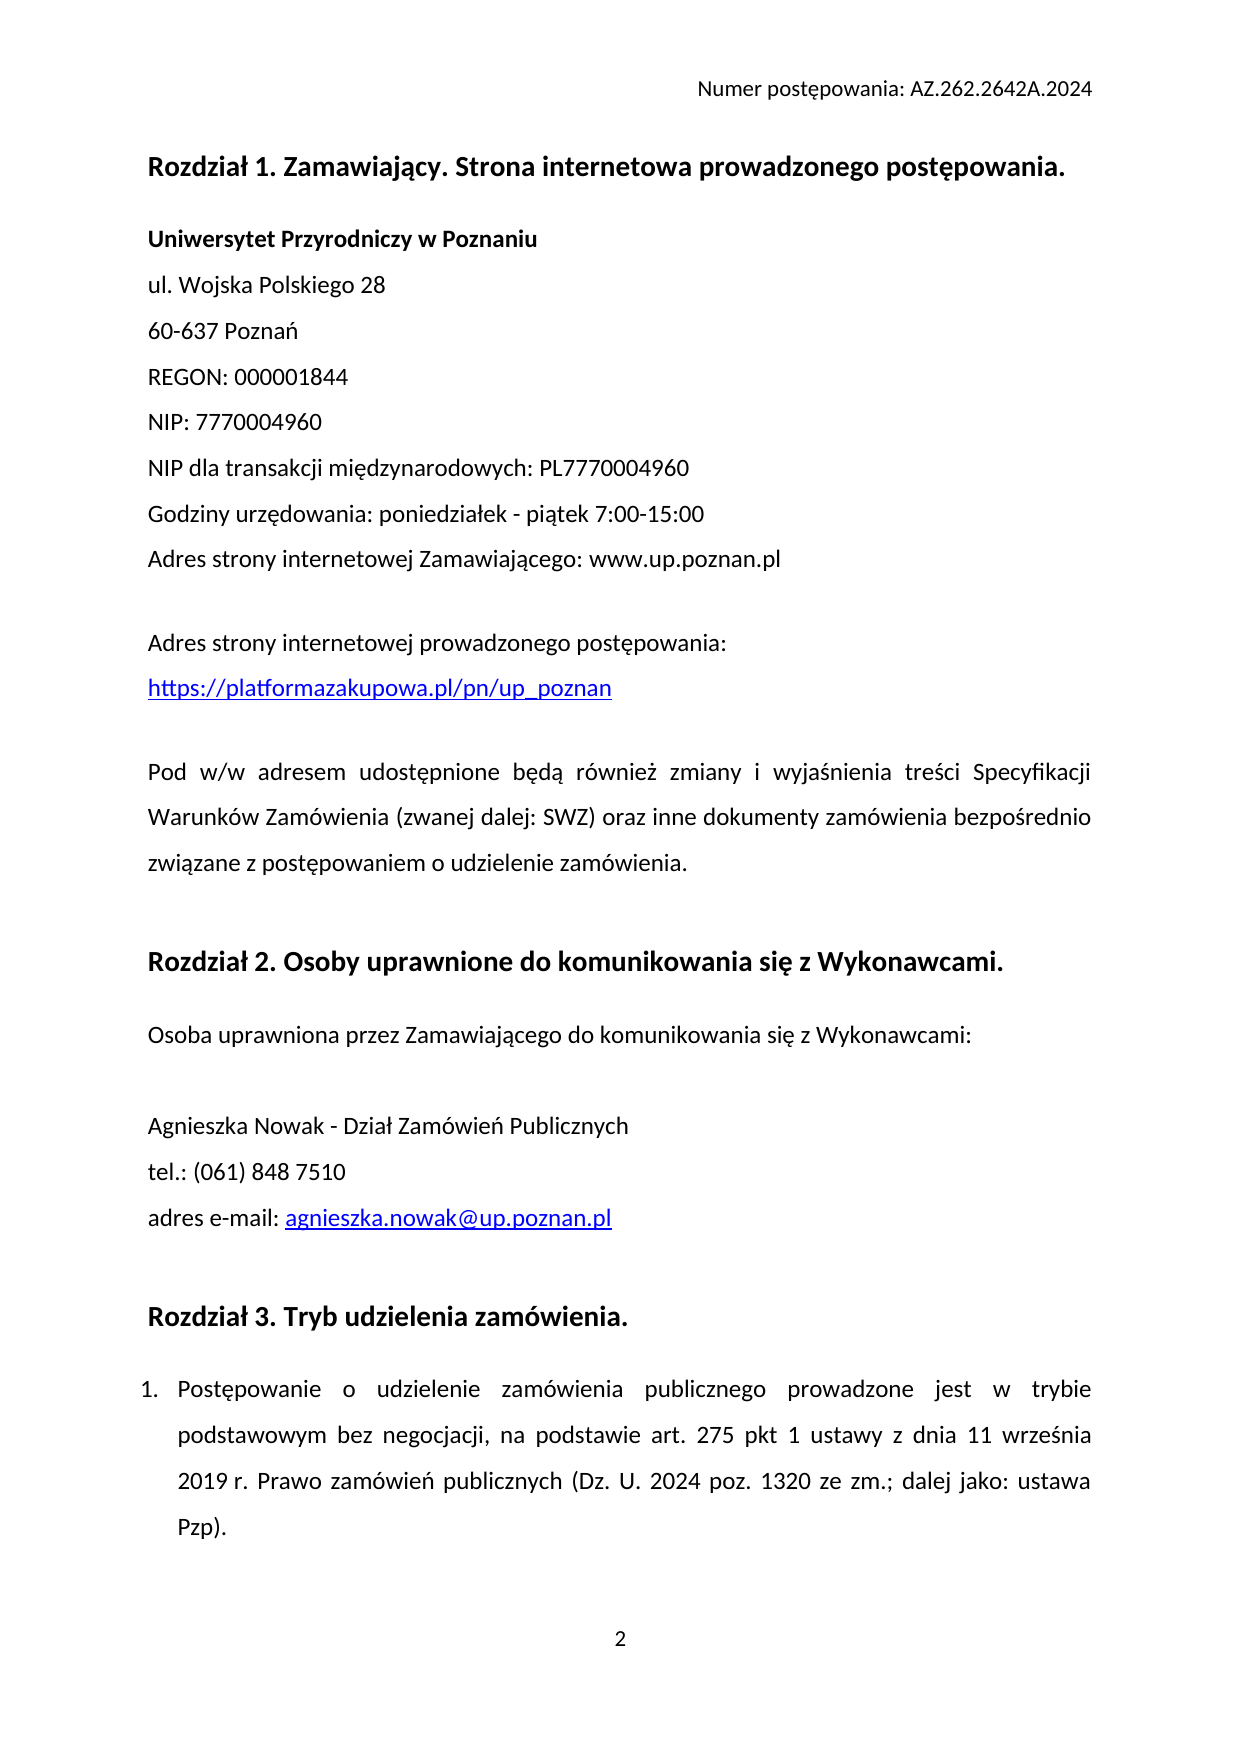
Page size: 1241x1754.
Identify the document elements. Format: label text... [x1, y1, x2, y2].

text Pod w/w adresem udostępnione będą również zmiany i wyjaśnienia treści Specyfikacji Warunków Zamówienia (zwanej dalej: SWZ) oraz inne dokumenty zamówienia bezpośrednio związane z postępowaniem o udzielenie zamówienia. [148, 756, 1093, 878]
text Osoba uprawniona przez Zamawiającego do komunikowania się z Wykonawcami: [148, 1019, 1093, 1049]
subtitle Rozdział 2. Osoby uprawnione do komunikowania się z Wykonawcami. [148, 943, 1093, 979]
text Agnieszka Nowak - Dział Zamówień Publicznych [148, 1065, 1093, 1141]
list Postępowanie o udzielenie zamówienia publicznego prowadzone jest w trybie podstawowym bez negocjacji, na podstawie art. 275 pkt 1 ustawy z dnia 11 września 2019 r. Prawo zamówień publicznych (Dz. U. 2024 poz. 1320 ze zm.; dalej jako: ustawa Pzp). [140, 1373, 1093, 1541]
subtitle Rozdział 3. Tryb udzielenia zamówienia. [148, 1298, 1093, 1333]
text tel.: (061) 848 7510 [148, 1156, 1093, 1187]
subtitle Rozdział 1. Zamawiający. Strona internetowa prowadzonego postępowania. [148, 148, 1093, 183]
text adres e-mail: agnieszka.nowak@up.poznan.pl [148, 1202, 1093, 1232]
text Adres strony internetowej prowadzonego postępowania: https://platformazakupowa.pl/pn/up_poznan [148, 627, 1093, 703]
text Uniwersytet Przyrodniczy w Poznaniu ul. Wojska Polskiego 28 60-637 Poznań REGON: 000001844 NIP: 7770004960 NIP dla transakcji międzynarodowych: PL7770004960 Godziny urzędowania: poniedziałek - piątek 7:00-15:00 Adres strony internetowej Zamawiającego: www.up.poznan.pl [148, 223, 1093, 574]
